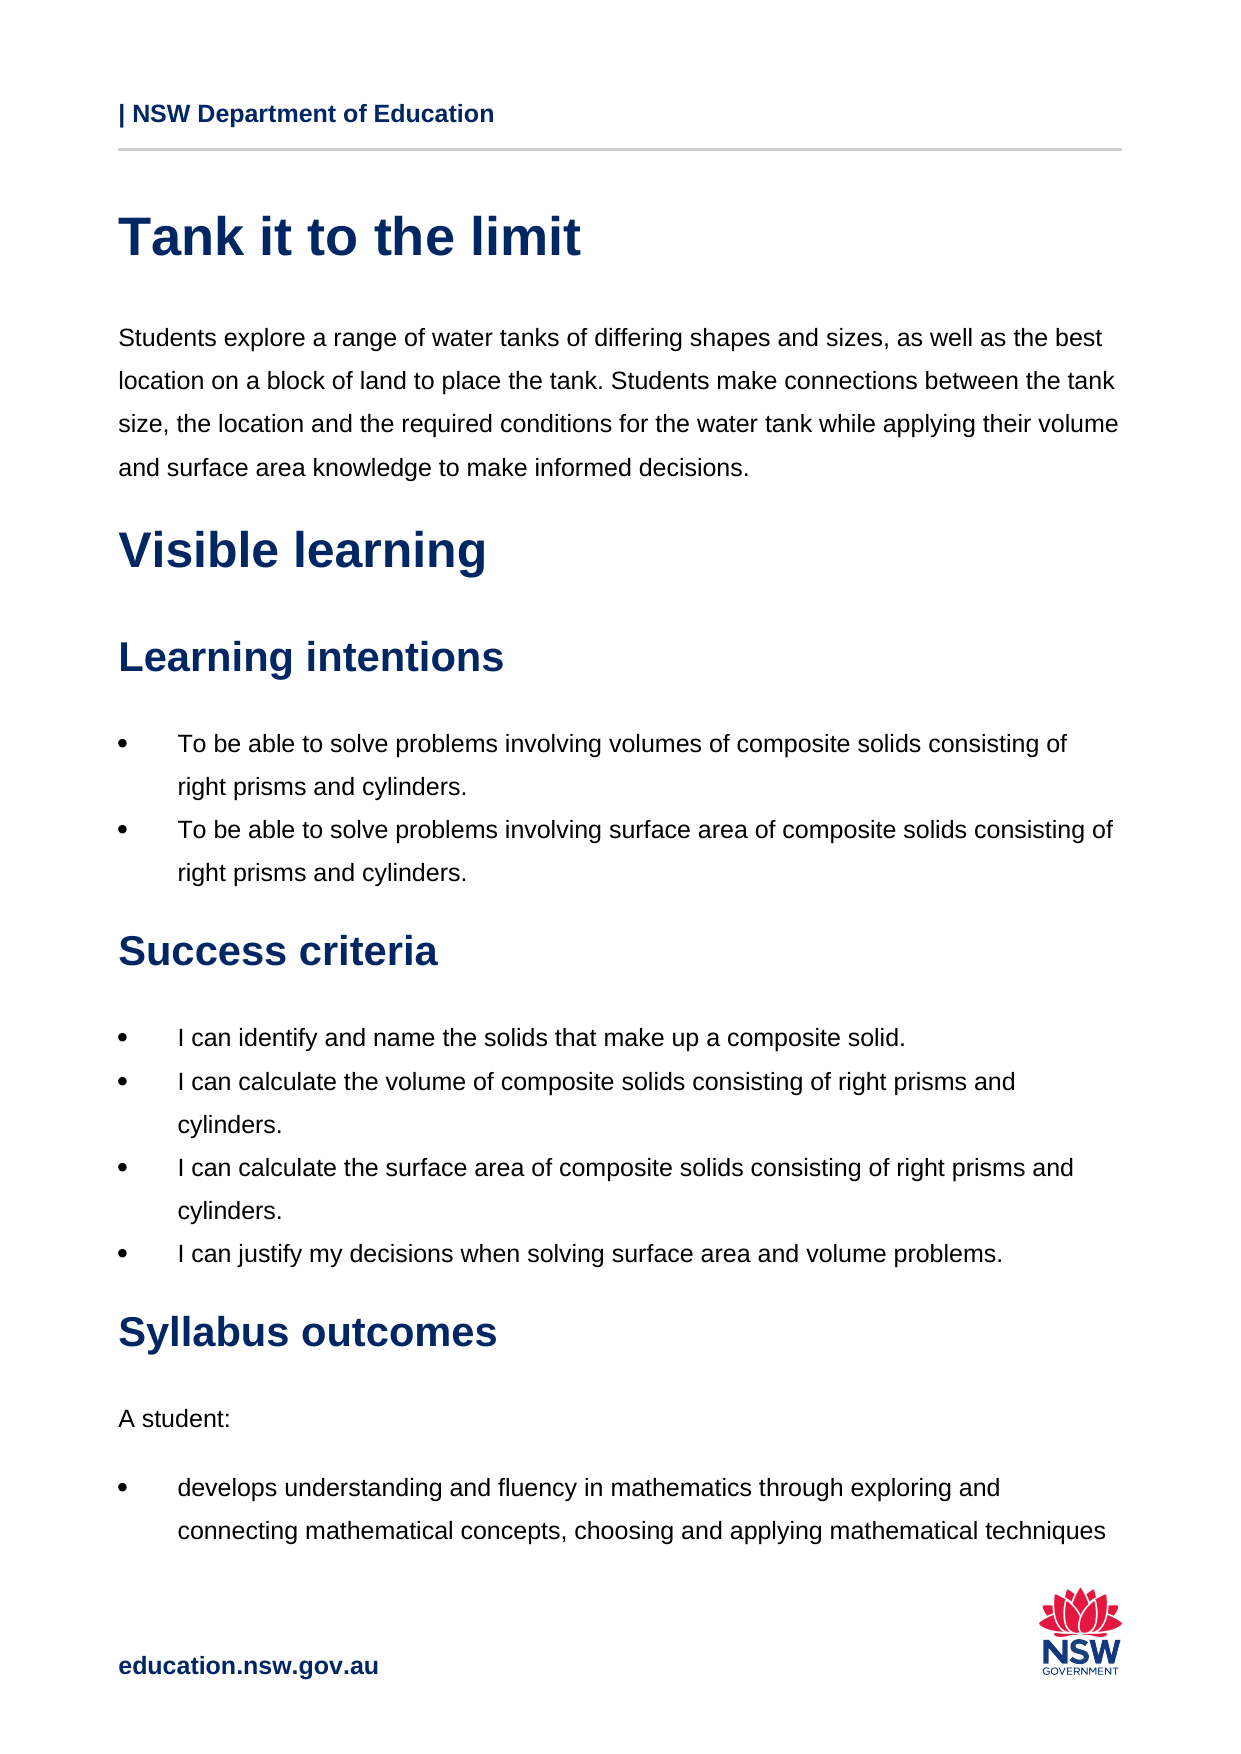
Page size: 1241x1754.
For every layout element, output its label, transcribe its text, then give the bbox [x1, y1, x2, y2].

subtitle Tank it to the limit [118, 205, 1122, 267]
subtitle Visible learning [118, 521, 1122, 578]
list To be able to solve problems involving volumes of composite solids consisting of right prisms and cylinders. [118, 729, 1122, 801]
list To be able to solve problems involving surface area of composite solids consisting of right prisms and cylinders. [118, 815, 1122, 887]
text Students explore a range of water tanks of differing shapes and sizes, as well as the best location on a block of land to place the tank. Students make connections between the tank size, the location and the required conditions for the water tank while applying their volume and surface area knowledge to make informed decisions. [118, 323, 1122, 481]
list I can identify and name the solids that make up a composite solid. [118, 1023, 1122, 1052]
list I can justify my decisions when solving surface area and volume problems. [118, 1239, 1122, 1268]
subtitle Success criteria [118, 927, 1122, 974]
subtitle Syllabus outcomes [118, 1308, 1122, 1356]
text A student: [118, 1404, 1122, 1433]
list I can calculate the volume of composite solids consisting of right prisms and cylinders. [118, 1067, 1122, 1139]
subtitle Learning intentions [118, 632, 1122, 680]
picture [1038, 1586, 1123, 1675]
list I can calculate the surface area of composite solids consisting of right prisms and cylinders. [118, 1153, 1122, 1225]
